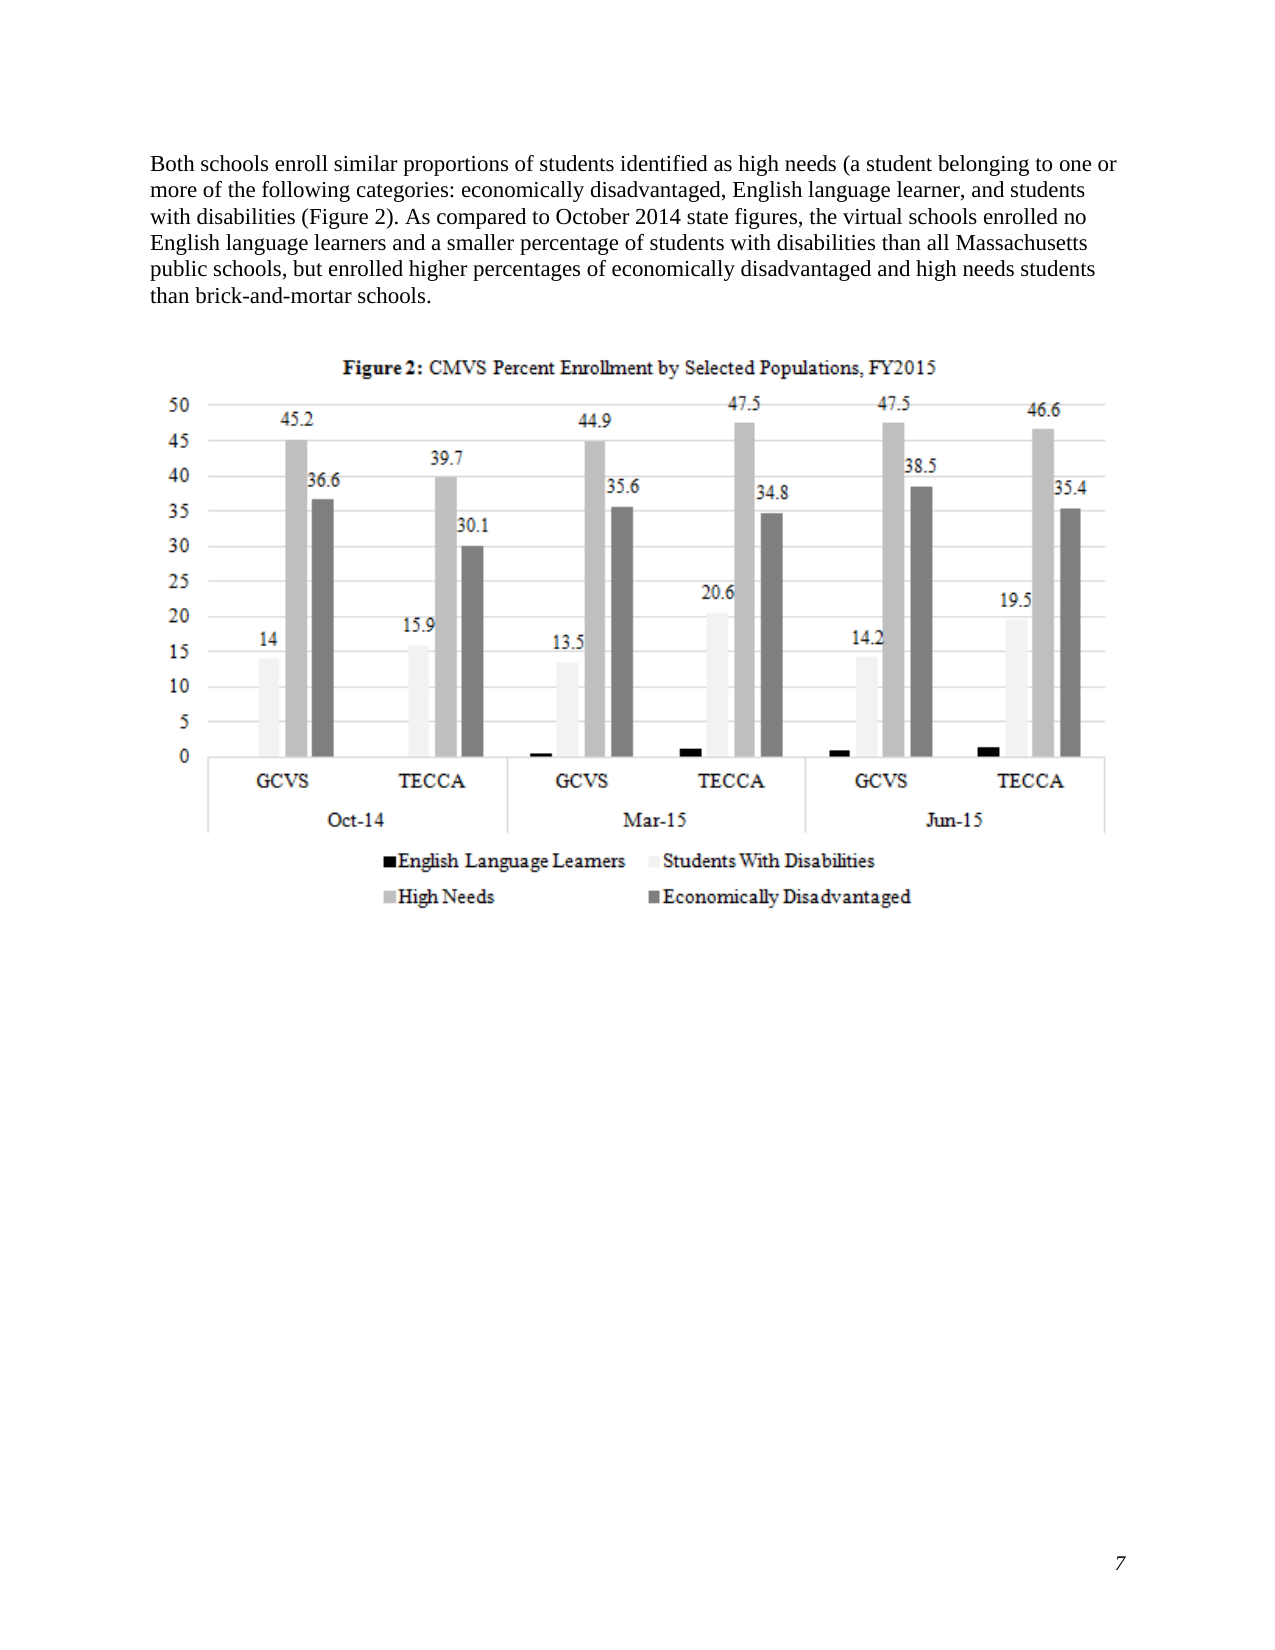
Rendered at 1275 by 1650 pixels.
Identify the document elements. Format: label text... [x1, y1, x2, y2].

text Both schools enroll similar proportions of students identified as high needs (a student belonging to one or more of the following categories: economically disadvantaged, English language learner, and students with disabilities (Figure 2). As compared to October 2014 state figures, the virtual schools enrolled no English language learners and a smaller percentage of students with disabilities than all Massachusetts public schools, but enrolled higher percentages of economically disadvantaged and high needs students than brick-and-mortar schools. [150, 150, 1125, 308]
picture [150, 334, 1125, 930]
